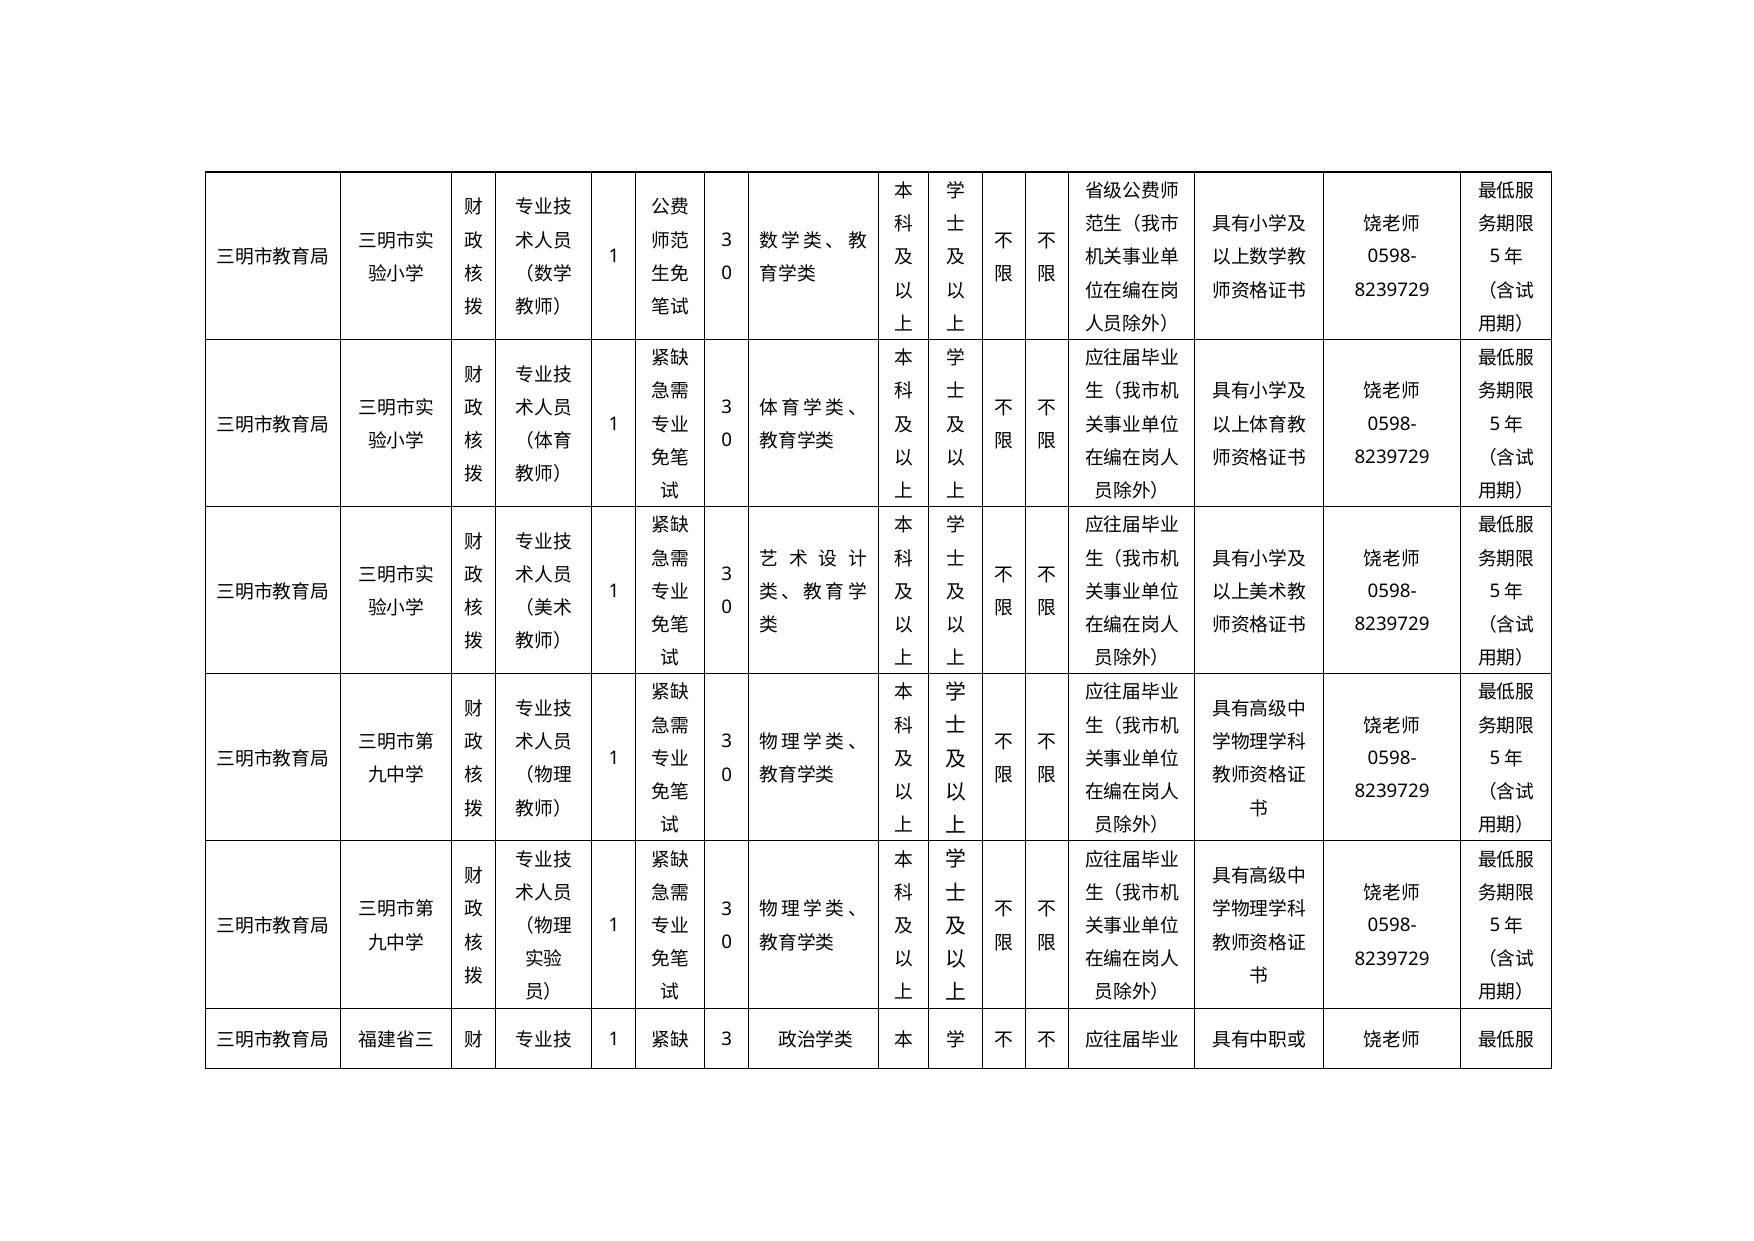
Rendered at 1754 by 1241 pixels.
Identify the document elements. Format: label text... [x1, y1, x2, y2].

table_cell 学士 及以上 [929, 1009, 982, 1068]
table_cell 不限 [983, 674, 1025, 840]
table_cell 学士及以上 [929, 507, 982, 673]
table_cell 财政 核拨 [452, 340, 495, 506]
table_cell 体育学类、教育学类 [749, 340, 878, 506]
table_cell 财政 核拨 [452, 173, 495, 339]
table_cell 本科及以上 [879, 340, 928, 506]
table_cell 饶老师 0598-8239729 [1324, 340, 1460, 506]
table_cell 三明市实验小学 [341, 507, 451, 673]
table_cell 最低服务期限5年（含试用期） [1461, 674, 1551, 840]
table_cell 具有中职或高中政治教师资格证 [1195, 1009, 1323, 1068]
table_cell 不限 [983, 1009, 1025, 1068]
table_cell 应往届毕业生（我市机关事业单位在编在岗人员除外） [1069, 340, 1194, 506]
table_cell 具有小学及以上美术教师资格证书 [1195, 507, 1323, 673]
table_cell 财政 核拨 [452, 507, 495, 673]
table_cell 专业技术人员 （体育教师） [496, 340, 591, 506]
table_cell 学士及 以上 [929, 841, 982, 1007]
table_cell 三明市实验小学 [341, 340, 451, 506]
table_cell 三明市教育局 [206, 507, 340, 673]
table_cell 不限 [1026, 841, 1068, 1007]
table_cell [1069, 173, 1194, 339]
table_cell 紧缺急需专业免笔试 [636, 841, 704, 1007]
table_cell 应往届毕业生（我市机关事业单位在编在岗人员除外） [1069, 507, 1194, 673]
table_cell 专业技术人员 （数学教师） [496, 173, 591, 339]
table_cell 专业技术人员 （物理 教师） [496, 674, 591, 840]
table_cell 本科及以上 [879, 507, 928, 673]
table_cell 具有高级中学物理学科教师资格证书 [1195, 674, 1323, 840]
table_cell 具有小学及以上数学教师资格证书 [1195, 173, 1323, 339]
table_cell 饶老师 0598-8239729 [1324, 674, 1460, 840]
table_cell 最低服务期限5年（含试用期） [1461, 841, 1551, 1007]
table_cell 应往届毕业生（我市机关事业单位在编在岗人员除外） [1069, 841, 1194, 1007]
table_cell 不限 [1026, 507, 1068, 673]
table_cell 专业技术人员 （物理实验员） [496, 841, 591, 1007]
table_cell 最低服务期限5年 （含试用期） [1461, 1009, 1551, 1068]
table_cell 物理学类、教育学类 [749, 841, 878, 1007]
table_cell 学士及 以上 [929, 674, 982, 840]
table_cell 本科及以上 [879, 1009, 928, 1068]
table_cell 不限 [1026, 1009, 1068, 1068]
table_cell 具有高级中学物理学科教师资格证书 [1195, 841, 1323, 1007]
table_cell 不限 [983, 841, 1025, 1007]
table_cell 数学类、教育学类 [749, 173, 878, 339]
table_cell 不限 [1026, 173, 1068, 339]
table_cell 本科及以上 [879, 841, 928, 1007]
table_cell 饶老师 0598-8239729 [1324, 507, 1460, 673]
table_cell 艺术设计类、教育学类 [749, 507, 878, 673]
table_cell 饶老师 0598-8239729 [1324, 1009, 1460, 1068]
table_cell 不限 [1026, 340, 1068, 506]
table_cell 应往届毕业生（我市机关事业单位在编在岗人员除外） [1069, 674, 1194, 840]
table_cell 学士及以上 [929, 173, 982, 339]
table_cell 1 [592, 1009, 635, 1068]
table_cell 紧缺急需专业免笔试 [636, 1009, 704, 1068]
table_cell 福建省三明工贸学校 [341, 1009, 451, 1068]
table_cell 饶老师 0598-8239729 [1324, 841, 1460, 1007]
table_cell 最低服务期限5年 （含试用期） [1461, 340, 1551, 506]
table_cell 三明市第九中学 [341, 674, 451, 840]
table_cell 1 [592, 173, 635, 339]
table_cell 1 [592, 841, 635, 1007]
table_cell 30 [705, 674, 748, 840]
table_cell 财政核拨 [452, 841, 495, 1007]
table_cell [1069, 1009, 1194, 1068]
table_cell 财政核拨 [452, 674, 495, 840]
table_cell 学士及以上 [929, 340, 982, 506]
table_cell 35 [705, 1009, 748, 1068]
table_cell 三明市实验小学 [341, 173, 451, 339]
table_cell 公费师范生免笔试 [636, 173, 704, 339]
table_cell 不限 [983, 173, 1025, 339]
table_cell 30 [705, 507, 748, 673]
table_cell 最低服务期限5年 （含试用期） [1461, 173, 1551, 339]
table_cell 30 [705, 841, 748, 1007]
table_cell 本科及以上 [879, 674, 928, 840]
table_cell 专业技术人员 （思想政治教师） [496, 1009, 591, 1068]
table_cell 专业技术人员 （美术教师） [496, 507, 591, 673]
table_cell 政治学类 [749, 1009, 878, 1068]
table_cell 饶老师 0598-8239729 [1324, 173, 1460, 339]
table_cell 本科及以上 [879, 173, 928, 339]
table_cell 财政 核拨 [452, 1009, 495, 1068]
table_cell 不限 [1026, 674, 1068, 840]
table_cell 紧缺急需专业免笔试 [636, 340, 704, 506]
table_cell 三明市教育局 [206, 173, 340, 339]
table_cell 1 [592, 674, 635, 840]
table_cell 三明市第九中学 [341, 841, 451, 1007]
table_cell 1 [592, 507, 635, 673]
table_cell 具有小学及以上体育教师资格证书 [1195, 340, 1323, 506]
table_cell 紧缺急需专业免笔试 [636, 674, 704, 840]
table_cell 不限 [983, 340, 1025, 506]
table_cell 紧缺急需专业免笔试 [636, 507, 704, 673]
table_cell 三明市教育局 [206, 674, 340, 840]
table_cell 物理学类、教育学类 [749, 674, 878, 840]
table_cell 30 [705, 340, 748, 506]
table_cell 三明市教育局 [206, 340, 340, 506]
table_cell 不限 [983, 507, 1025, 673]
table_cell 最低服务期限5年 （含试用期） [1461, 507, 1551, 673]
table_cell 三明市教育局 [206, 841, 340, 1007]
table_cell 1 [592, 340, 635, 506]
table_cell 30 [705, 173, 748, 339]
table_cell 三明市教育局 [206, 1009, 340, 1068]
